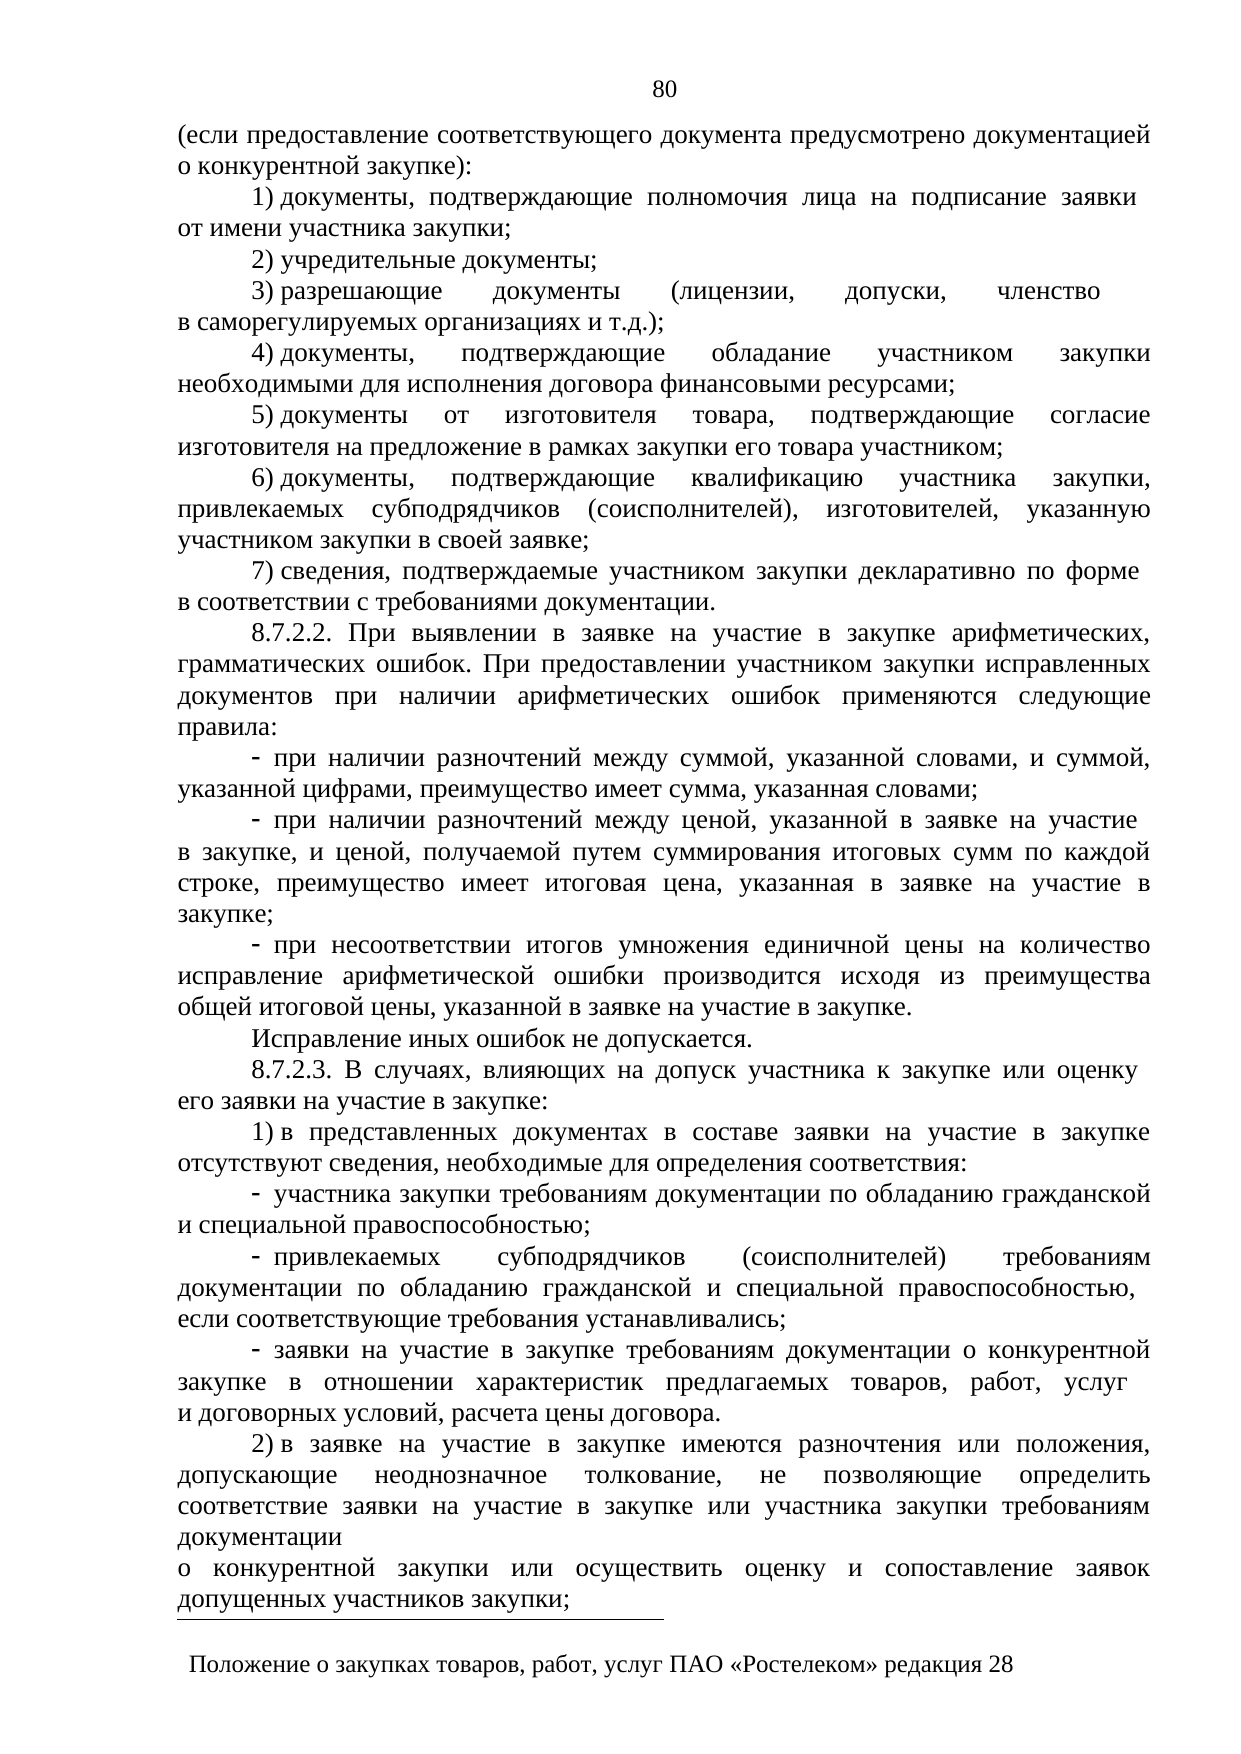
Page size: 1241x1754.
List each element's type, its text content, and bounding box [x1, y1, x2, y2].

list при наличии разночтений между ценой, указанной в заявке на участие в закупке, и ценой, получаемой путем суммирования итоговых сумм по каждой строке, преимущество имеет итоговая цена, указанная в заявке на участие в закупке; [177, 803, 1152, 928]
list документы от изготовителя товара, подтверждающие согласие изготовителя на предложение в рамках закупки его товара участником; [177, 398, 1152, 461]
list документы, подтверждающие квалификацию участника закупки, привлекаемых субподрядчиков (соисполнителей), изготовителей, указанную участником закупки в своей заявке; [177, 461, 1152, 554]
list документы, подтверждающие полномочия лица на подписание заявки от имени участника закупки; [177, 180, 1152, 243]
text 8.7.2.2. При выявлении в заявке на участие в закупке арифметических, грамматических ошибок. При предоставлении участником закупки исправленных документов при наличии арифметических ошибок применяются следующие правила: [177, 616, 1152, 741]
list в заявке на участие в закупке имеются разночтения или положения, допускающие неоднозначное толкование, не позволяющие определить соответствие заявки на участие в закупке или участника закупки требованиям документации о конкурентной закупки или осуществить оценку и сопоставление заявок допущенных участников закупки; [177, 1427, 1152, 1614]
list учредительные документы; [177, 243, 1152, 274]
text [177, 118, 1152, 180]
list сведения, подтверждаемые участником закупки декларативно по форме в соответствии с требованиями документации. [177, 554, 1152, 616]
text Исправление иных ошибок не допускается. [177, 1022, 1152, 1053]
list участника закупки требованиям документации по обладанию гражданской и специальной правоспособностью; [177, 1177, 1152, 1240]
list при наличии разночтений между суммой, указанной словами, и суммой, указанной цифрами, преимущество имеет сумма, указанная словами; [177, 741, 1152, 803]
list заявки на участие в закупке требованиям документации о конкурентной закупке в отношении характеристик предлагаемых товаров, работ, услуг и договорных условий, расчета цены договора. [177, 1333, 1152, 1427]
text 8.7.2.3. В случаях, влияющих на допуск участника к закупке или оценку его заявки на участие в закупке: [177, 1053, 1152, 1115]
list в представленных документах в составе заявки на участие в закупке отсутствуют сведения, необходимые для определения соответствия: [177, 1115, 1152, 1177]
list документы, подтверждающие обладание участником закупки необходимыми для исполнения договора финансовыми ресурсами; [177, 336, 1152, 398]
list привлекаемых субподрядчиков (соисполнителей) требованиям документации по обладанию гражданской и специальной правоспособностью, если соответствующие требования устанавливались; [177, 1240, 1152, 1333]
list разрешающие документы (лицензии, допуски, членство в саморегулируемых организациях и т.д.); [177, 274, 1152, 336]
list при несоответствии итогов умножения единичной цены на количество исправление арифметической ошибки производится исходя из преимущества общей итоговой цены, указанной в заявке на участие в закупке. [177, 928, 1152, 1022]
